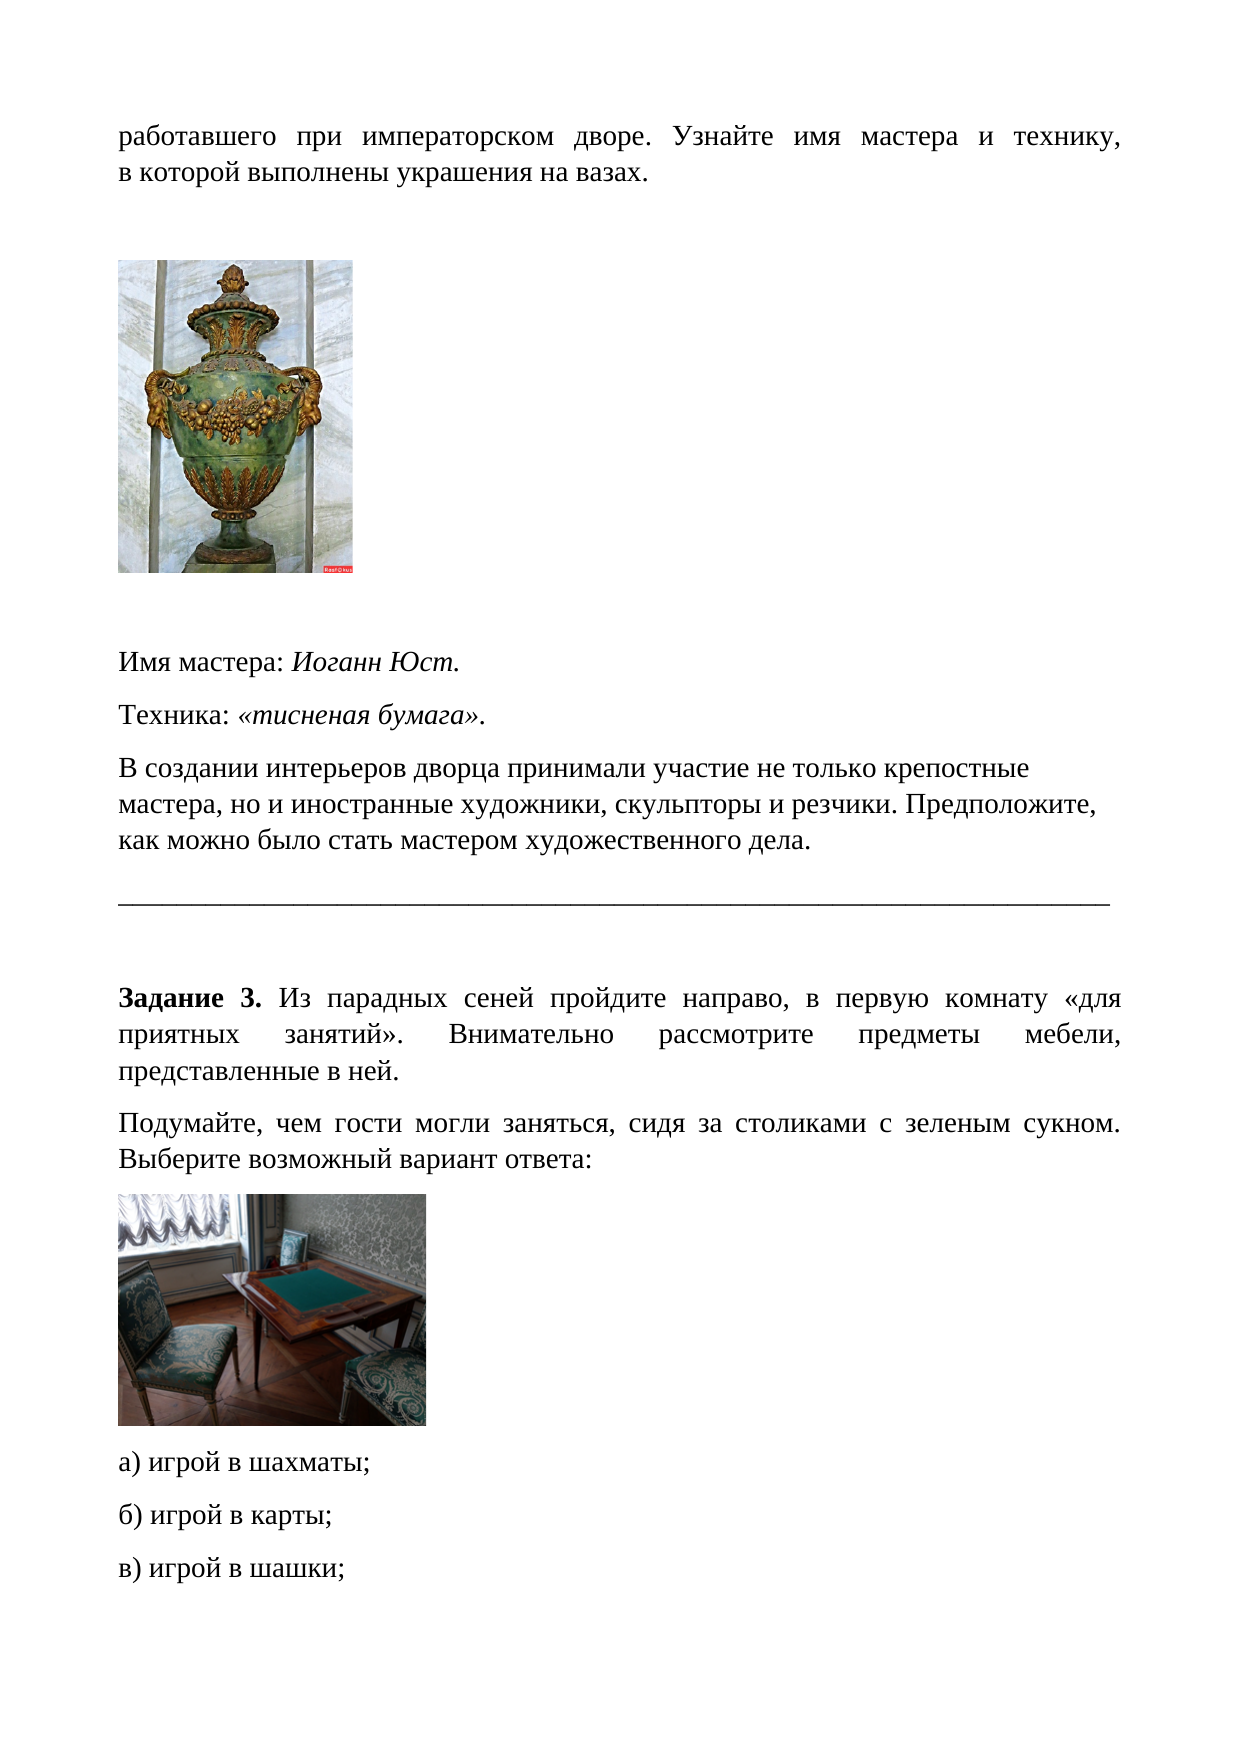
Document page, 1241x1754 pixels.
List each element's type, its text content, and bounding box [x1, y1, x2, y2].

text Подумайте, чем гости могли заняться, сидя за столиками с зеленым сукном. Выберите возможный вариант ответа: [118, 1106, 1122, 1175]
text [118, 118, 1122, 188]
text Задание 3. Из парадных сеней пройдите направо, в первую комнату «для приятных занятий». Внимательно рассмотрите предметы мебели, представленные в ней. [118, 980, 1122, 1086]
text Имя мастера: Иоганн Юст. [118, 644, 1122, 678]
text Техника: «тисненая бумага». [118, 697, 1122, 730]
text в) игрой в шашки; [118, 1550, 1122, 1583]
picture [118, 260, 353, 573]
text ____________________________________________________________________ [118, 875, 1122, 908]
text В создании интерьеров дворца принимали участие не только крепостные мастера, но и иностранные художники, скульпторы и резчики. Предположите, как можно было стать мастером художественного дела. [118, 750, 1122, 856]
text б) игрой в карты; [118, 1497, 1122, 1531]
text а) игрой в шахматы; [118, 1444, 1122, 1478]
picture [118, 1194, 427, 1426]
